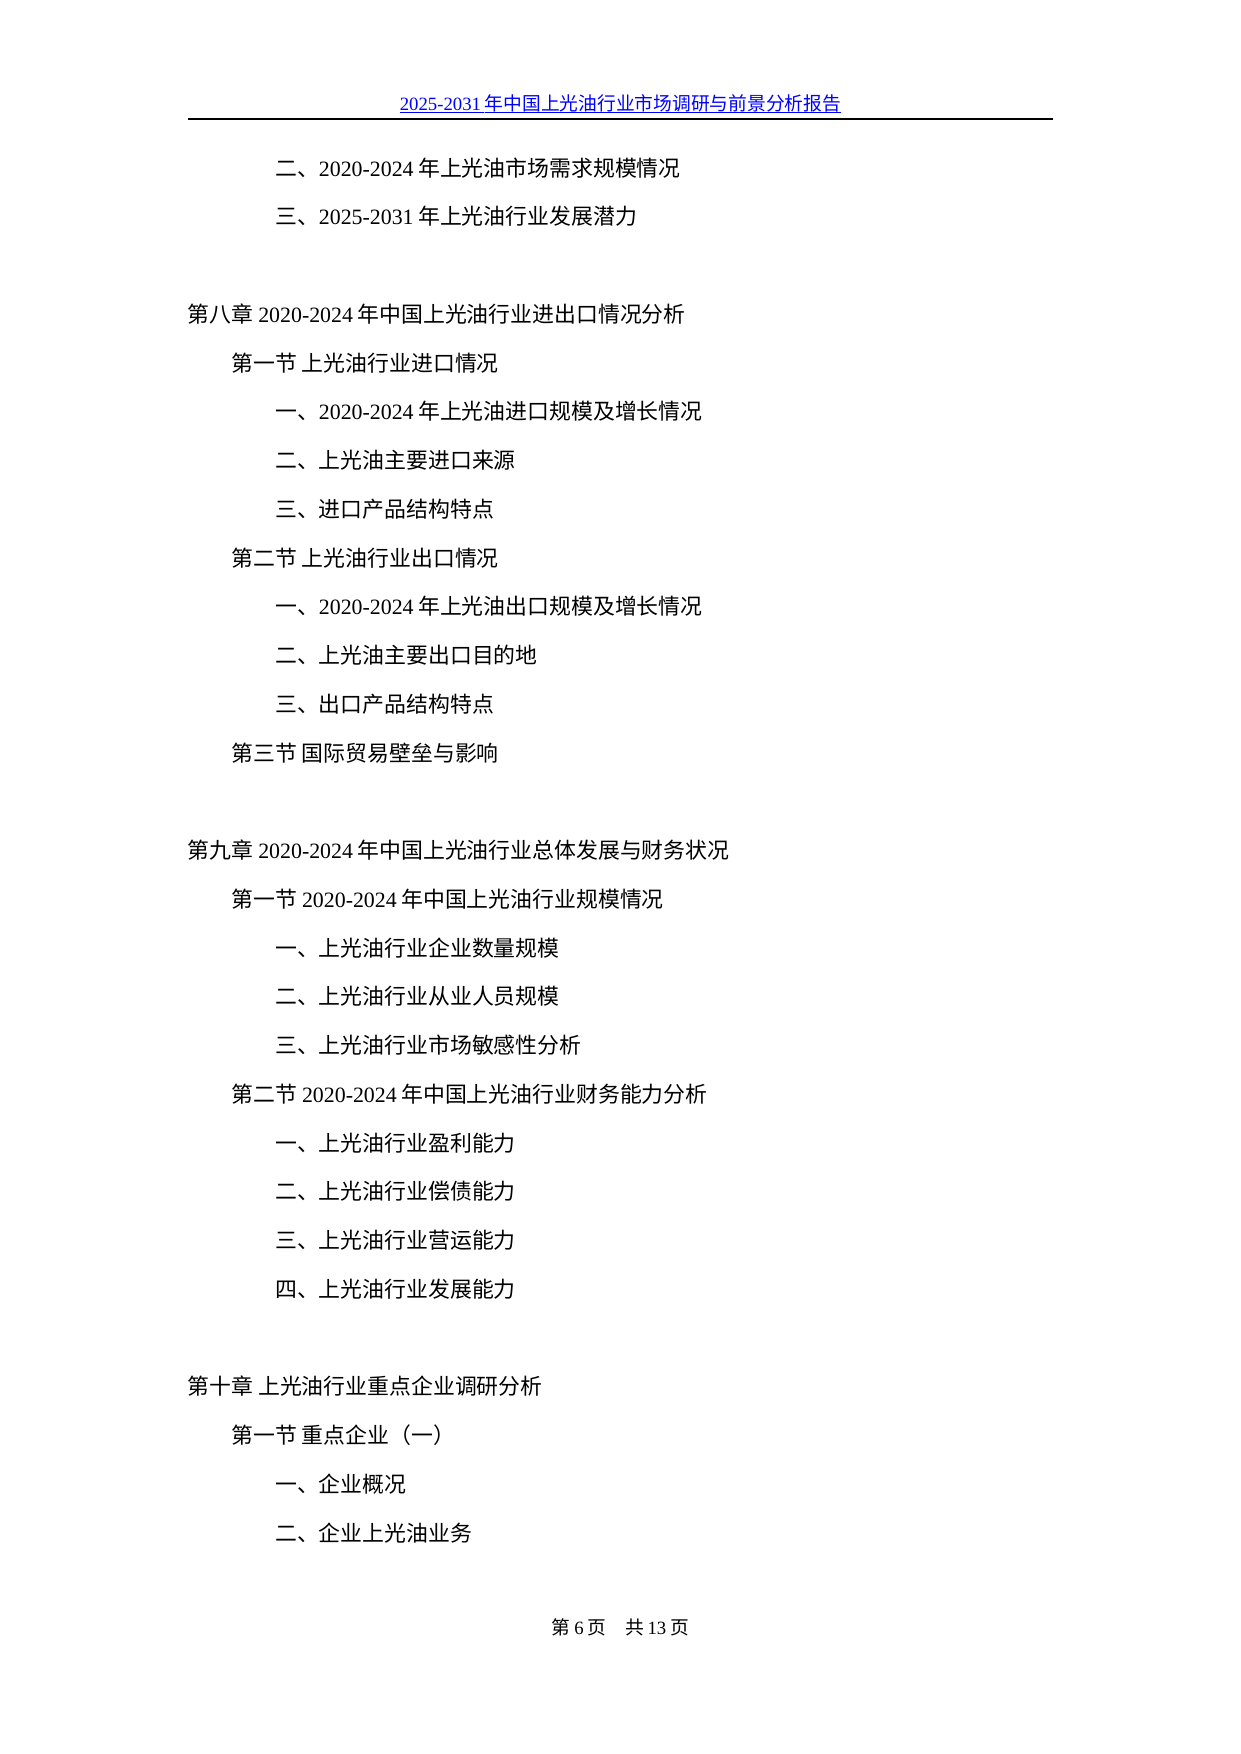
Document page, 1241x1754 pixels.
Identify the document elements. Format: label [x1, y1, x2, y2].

text [187, 150, 1053, 1548]
